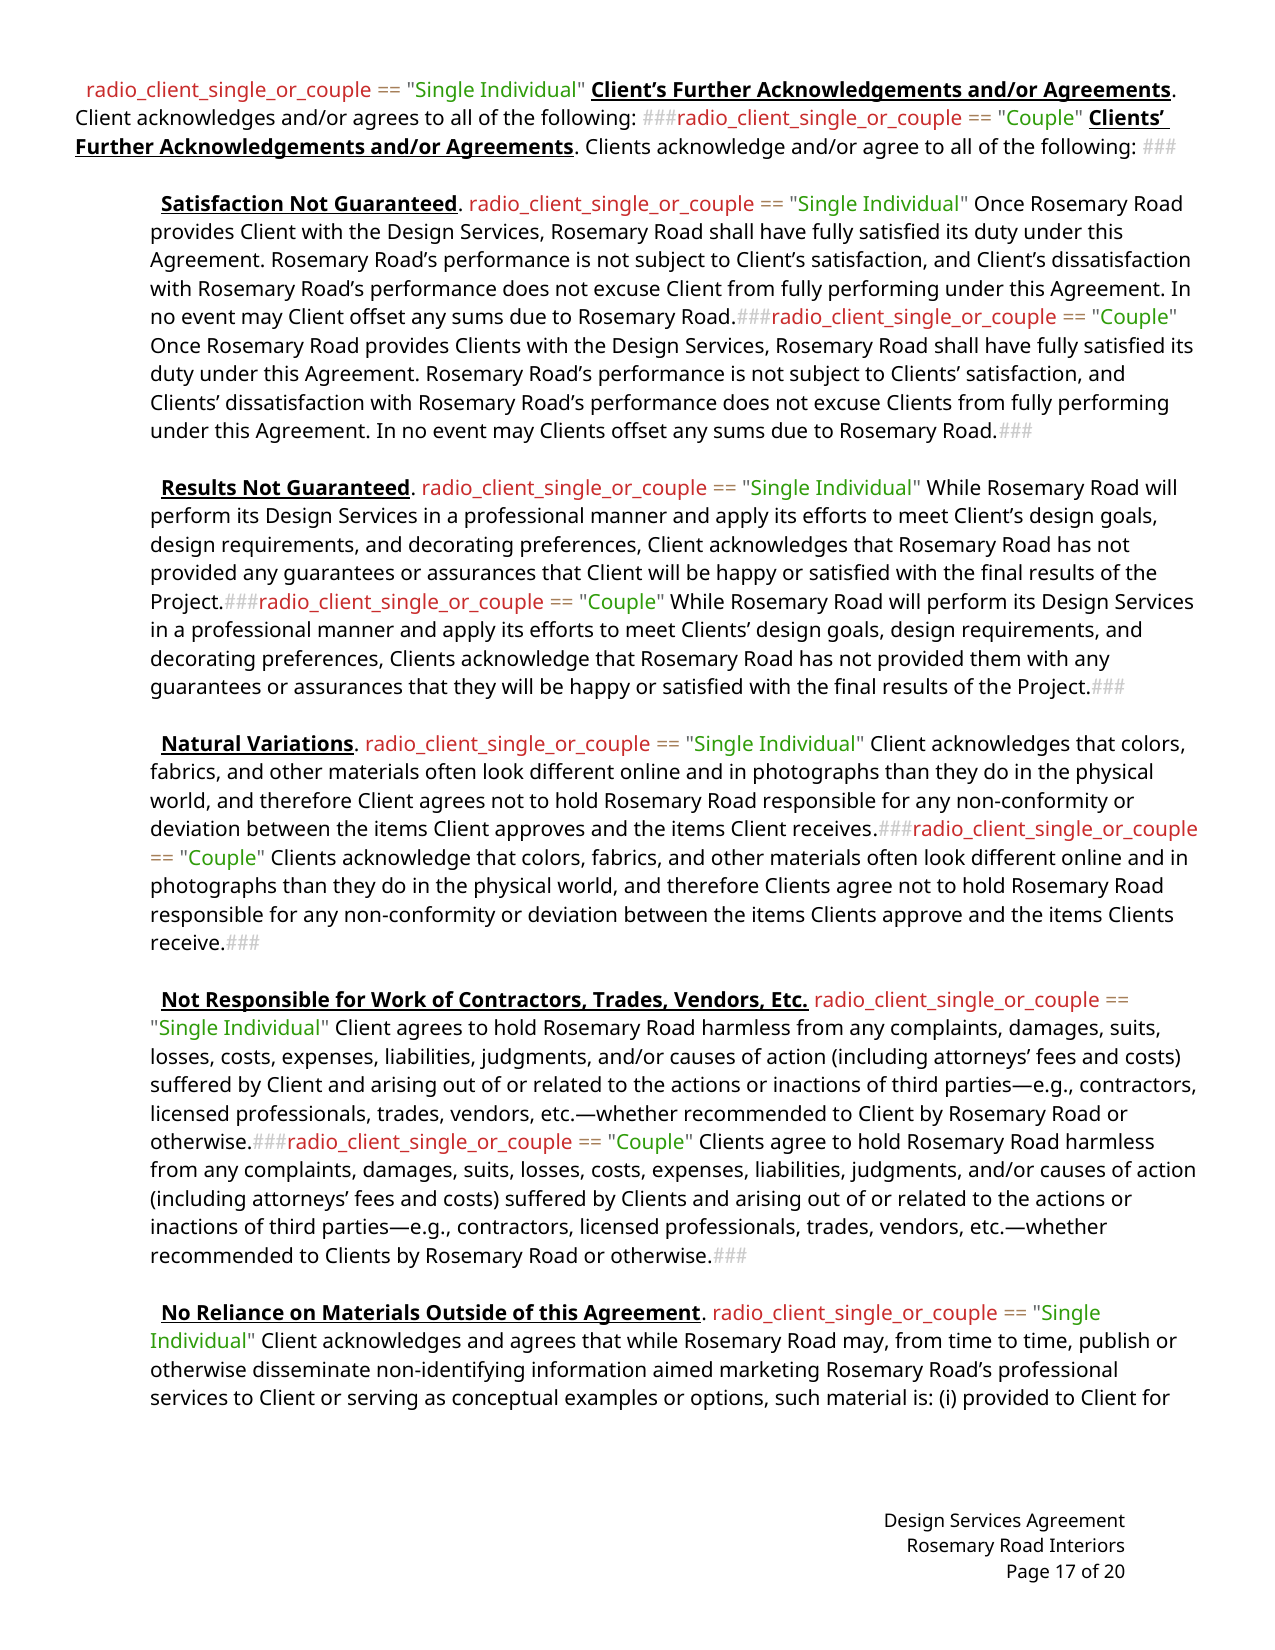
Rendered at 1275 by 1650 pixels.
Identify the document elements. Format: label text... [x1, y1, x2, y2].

text Natural Variations. Client acknowledges that colors, fabrics, and other materials often look different online and in photographs than they do in the physical world, and therefore Client agrees not to hold Rosemary Road responsible for any non-conformity or deviation between the items Client approves and the items Client receives.Clients acknowledge that colors, fabrics, and other materials often look different online and in photographs than they do in the physical world, and therefore Clients agree not to hold Rosemary Road responsible for any non-conformity or deviation between the items Clients approve and the items Clients receive. [150, 729, 1200, 957]
text Results Not Guaranteed. While Rosemary Road will perform its Design Services in a professional manner and apply its efforts to meet Client’s design goals, design requirements, and decorating preferences, Client acknowledges that Rosemary Road has not provided any guarantees or assurances that Client will be happy or satisfied with the final results of the Project.While Rosemary Road will perform its Design Services in a professional manner and apply its efforts to meet Clients’ design goals, design requirements, and decorating preferences, Clients acknowledge that Rosemary Road has not provided them with any guarantees or assurances that they will be happy or satisfied with the final results of the Project. [150, 473, 1200, 701]
text Satisfaction Not Guaranteed. Once Rosemary Road provides Client with the Design Services, Rosemary Road shall have fully satisfied its duty under this Agreement. Rosemary Road’s performance is not subject to Client’s satisfaction, and Client’s dissatisfaction with Rosemary Road’s performance does not excuse Client from fully performing under this Agreement. In no event may Client offset any sums due to Rosemary Road.Once Rosemary Road provides Clients with the Design Services, Rosemary Road shall have fully satisfied its duty under this Agreement. Rosemary Road’s performance is not subject to Clients’ satisfaction, and Clients’ dissatisfaction with Rosemary Road’s performance does not excuse Clients from fully performing under this Agreement. In no event may Clients offset any sums due to Rosemary Road. [150, 189, 1200, 445]
text Not Responsible for Work of Contractors, Trades, Vendors, Etc. Client agrees to hold Rosemary Road harmless from any complaints, damages, suits, losses, costs, expenses, liabilities, judgments, and/or causes of action (including attorneys’ fees and costs) suffered by Client and arising out of or related to the actions or inactions of third parties—e.g., contractors, licensed professionals, trades, vendors, etc.—whether recommended to Client by Rosemary Road or otherwise.Clients agree to hold Rosemary Road harmless from any complaints, damages, suits, losses, costs, expenses, liabilities, judgments, and/or causes of action (including attorneys’ fees and costs) suffered by Clients and arising out of or related to the actions or inactions of third parties—e.g., contractors, licensed professionals, trades, vendors, etc.—whether recommended to Clients by Rosemary Road or otherwise. [150, 985, 1200, 1269]
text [150, 1298, 1200, 1412]
text Client’s Further Acknowledgements and/or Agreements. Client acknowledges and/or agrees to all of the following: Clients’ Further Acknowledgements and/or Agreements. Clients acknowledge and/or agree to all of the following: [75, 75, 1200, 160]
